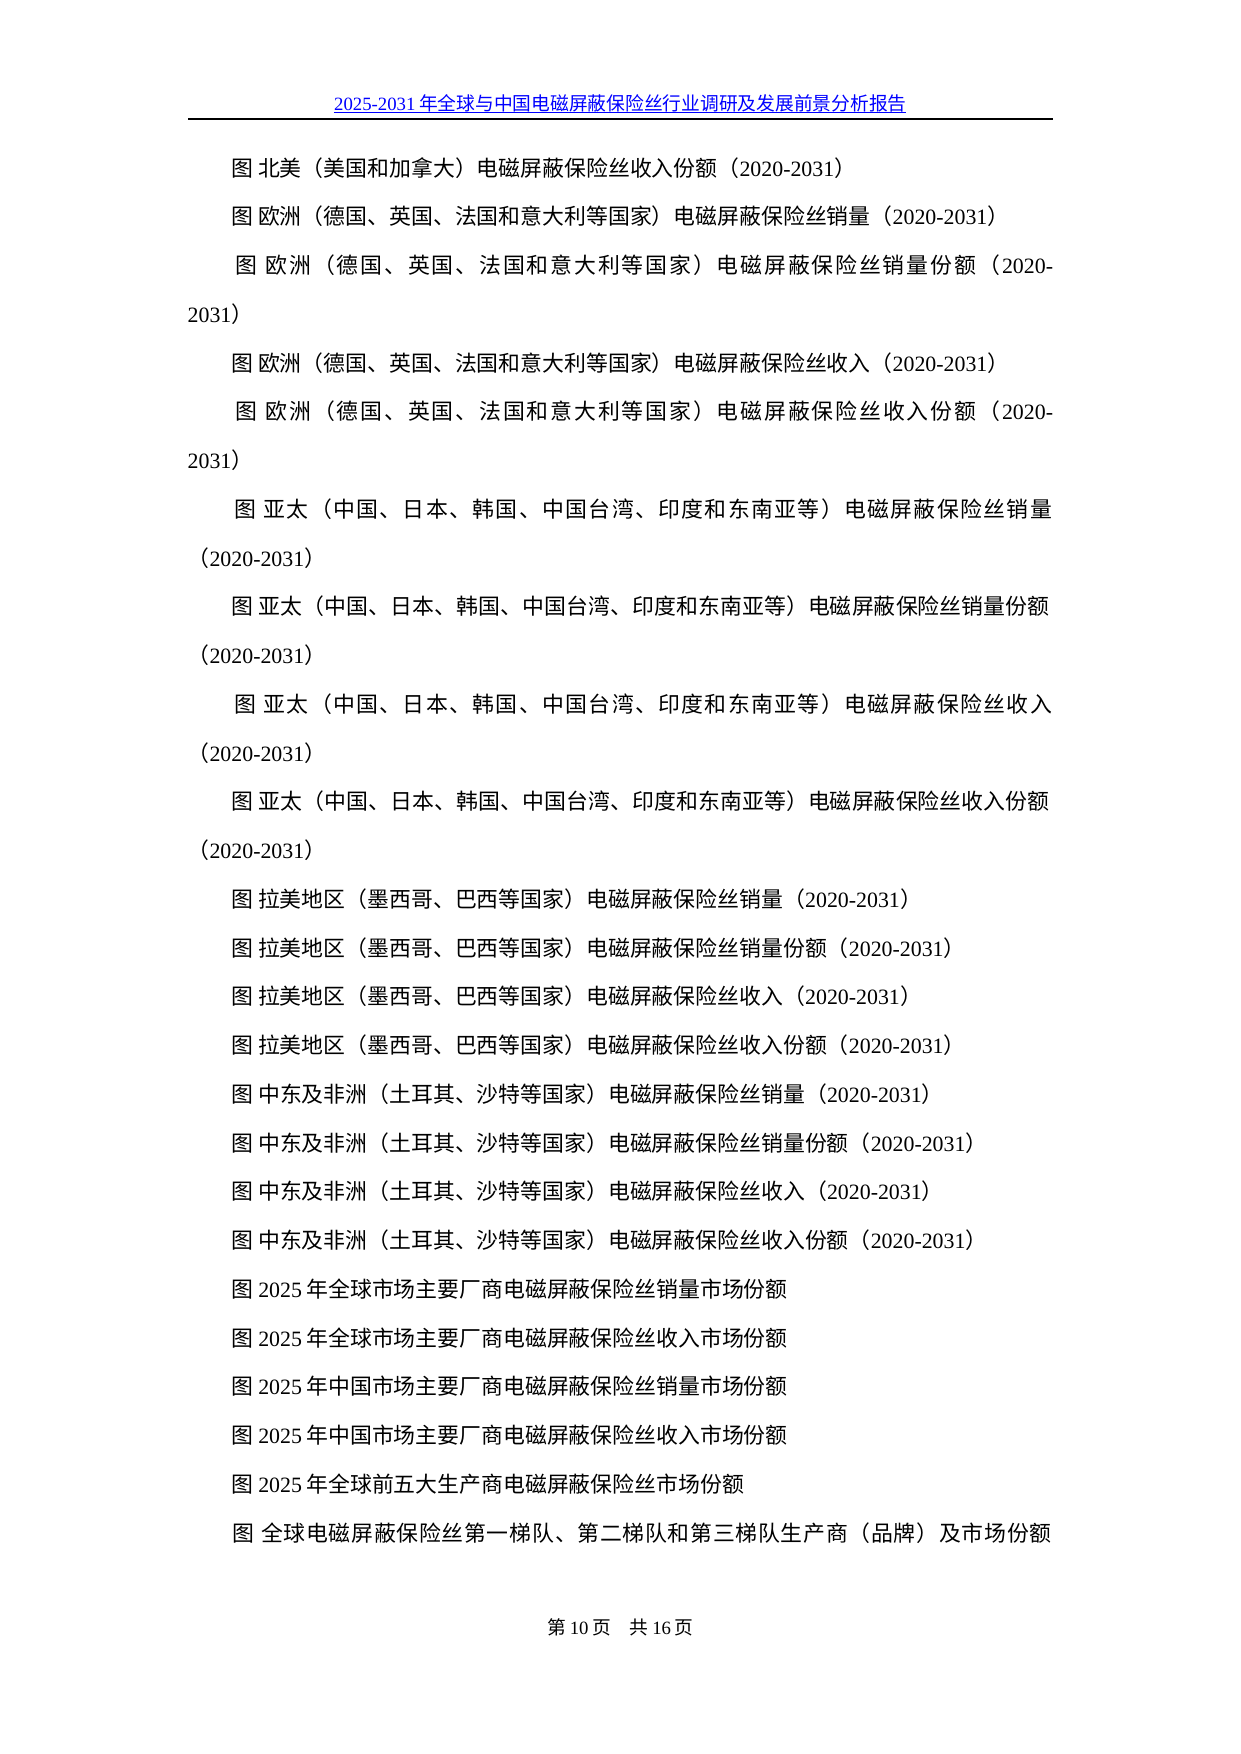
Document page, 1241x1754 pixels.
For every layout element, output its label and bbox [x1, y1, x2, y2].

text [187, 150, 1053, 1548]
